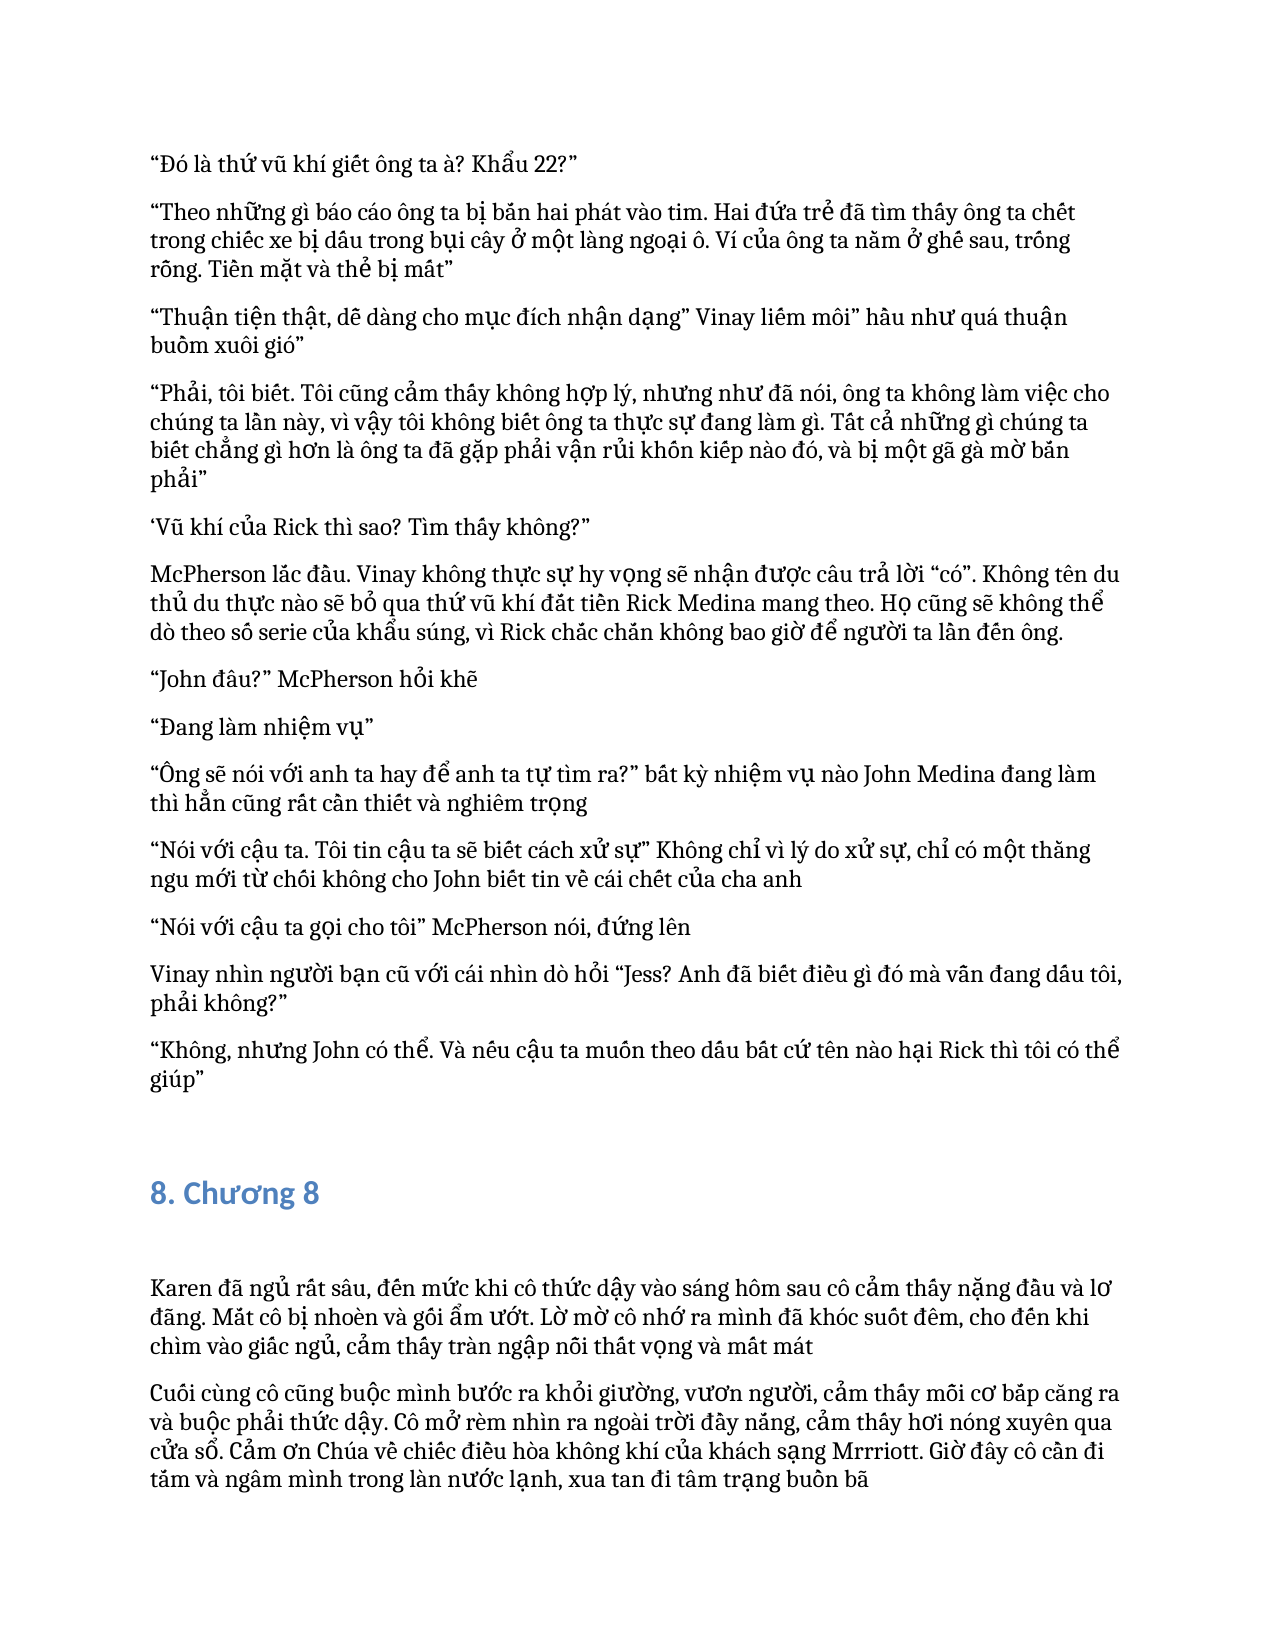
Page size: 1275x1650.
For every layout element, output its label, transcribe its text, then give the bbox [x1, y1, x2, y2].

text “Theo những gì báo cáo ông ta bị bắn hai phát vào tim. Hai đứa trẻ đã tìm thấy ông ta chết trong chiếc xe bị dấu trong bụi cây ở một làng ngoại ô. Ví của ông ta nằm ở ghế sau, trống rỗng. Tiền mặt và thẻ bị mất” [150, 197, 1125, 284]
subtitle 8. Chương 8 [150, 1172, 1125, 1213]
text Karen đã ngủ rất sâu, đến mức khi cô thức dậy vào sáng hôm sau cô cảm thấy nặng đầu và lơ đãng. Mắt cô bị nhoèn và gối ẩm ướt. Lờ mờ cô nhớ ra mình đã khóc suốt đêm, cho đến khi chìm vào giấc ngủ, cảm thấy tràn ngập nỗi thất vọng và mất mát [150, 1217, 1125, 1360]
text “Ông sẽ nói với anh ta hay để anh ta tự tìm ra?” bất kỳ nhiệm vụ nào John Medina đang làm thì hẳn cũng rất cần thiết và nghiêm trọng [150, 760, 1125, 817]
text “Nói với cậu ta. Tôi tin cậu ta sẽ biết cách xử sự” Không chỉ vì lý do xử sự, chỉ có một thằng ngu mới từ chối không cho John biết tin về cái chết của cha anh [150, 836, 1125, 894]
text “Đó là thứ vũ khí giết ông ta à? Khẩu 22?” [150, 150, 1125, 179]
text Vinay nhìn người bạn cũ với cái nhìn dò hỏi “Jess? Anh đã biết điều gì đó mà vẫn đang dấu tôi, phải không?” [150, 960, 1125, 1017]
text ‘Vũ khí của Rick thì sao? Tìm thấy không?” [150, 512, 1125, 541]
text “Nói với cậu ta gọi cho tôi” McPherson nói, đứng lên [150, 912, 1125, 941]
text “Phải, tôi biết. Tôi cũng cảm thấy không hợp lý, nhưng như đã nói, ông ta không làm việc cho chúng ta lần này, vì vậy tôi không biết ông ta thực sự đang làm gì. Tất cả những gì chúng ta biết chẳng gì hơn là ông ta đã gặp phải vận rủi khốn kiếp nào đó, và bị một gã gà mờ bắn phải” [150, 379, 1125, 494]
text “Đang làm nhiệm vụ” [150, 712, 1125, 741]
text McPherson lắc đầu. Vinay không thực sự hy vọng sẽ nhận được câu trả lời “có”. Không tên du thủ du thực nào sẽ bỏ qua thứ vũ khí đắt tiền Rick Medina mang theo. Họ cũng sẽ không thể dò theo số serie của khẩu súng, vì Rick chắc chắn không bao giờ để người ta lần đến ông. [150, 560, 1125, 646]
text “John đâu?” McPherson hỏi khẽ [150, 665, 1125, 694]
text “Không, nhưng John có thể. Và nếu cậu ta muốn theo dấu bất cứ tên nào hại Rick thì tôi có thể giúp” [150, 1036, 1125, 1151]
text Cuối cùng cô cũng buộc mình bước ra khỏi giường, vươn người, cảm thấy mỗi cơ bắp căng ra và buộc phải thức dậy. Cô mở rèm nhìn ra ngoài trời đầy nắng, cảm thấy hơi nóng xuyên qua cửa sổ. Cảm ơn Chúa về chiếc điều hòa không khí của khách sạng Mrrriott. Giờ đây cô cần đi tắm và ngâm mình trong làn nước lạnh, xua tan đi tâm trạng buồn bã [150, 1379, 1125, 1494]
text “Thuận tiện thật, dễ dàng cho mục đích nhận dạng” Vinay liếm môi” hầu như quá thuận buồm xuôi gió” [150, 302, 1125, 360]
